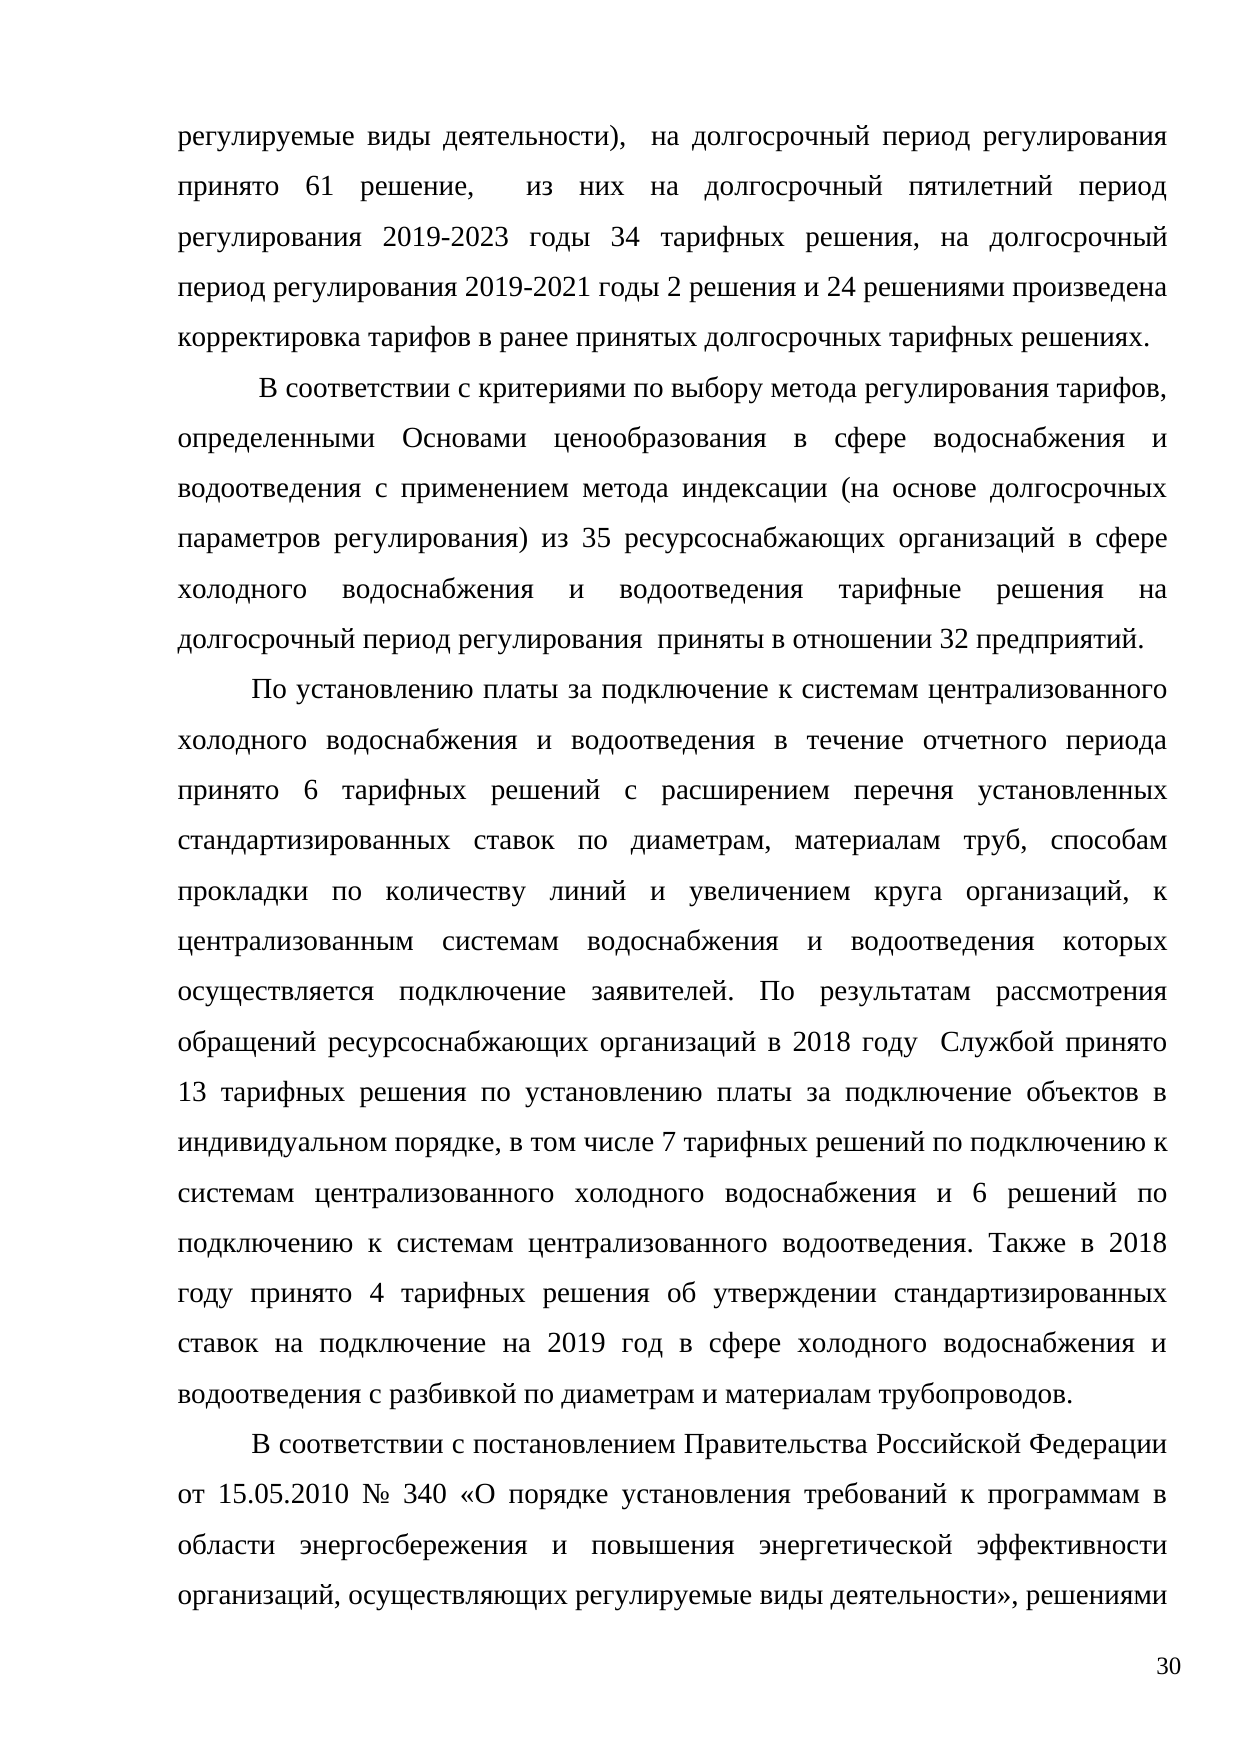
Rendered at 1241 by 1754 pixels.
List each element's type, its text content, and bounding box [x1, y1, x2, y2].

text По установлению платы за подключение к системам централизованного холодного водоснабжения и водоотведения в течение отчетного периода принято 6 тарифных решений с расширением перечня установленных стандартизированных ставок по диаметрам, материалам труб, способам прокладки по количеству линий и увеличением круга организаций, к централизованным системам водоснабжения и водоотведения которых осуществляется подключение заявителей. По результатам рассмотрения обращений ресурсоснабжающих организаций в 2018 году Службой принято 13 тарифных решения по установлению платы за подключение объектов в индивидуальном порядке, в том числе 7 тарифных решений по подключению к системам централизованного холодного водоснабжения и 6 решений по подключению к системам централизованного водоотведения. Также в 2018 году принято 4 тарифных решения об утверждении стандартизированных ставок на подключение на 2019 год в сфере холодного водоснабжения и водоотведения с разбивкой по диаметрам и материалам трубопроводов. [177, 672, 1168, 1409]
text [177, 118, 1168, 353]
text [177, 1426, 1168, 1611]
text В соответствии с критериями по выбору метода регулирования тарифов, определенными Основами ценообразования в сфере водоснабжения и водоотведения с применением метода индексации (на основе долгосрочных параметров регулирования) из 35 ресурсоснабжающих организаций в сфере холодного водоснабжения и водоотведения тарифные решения на долгосрочный период регулирования приняты в отношении 32 предприятий. [177, 370, 1168, 655]
